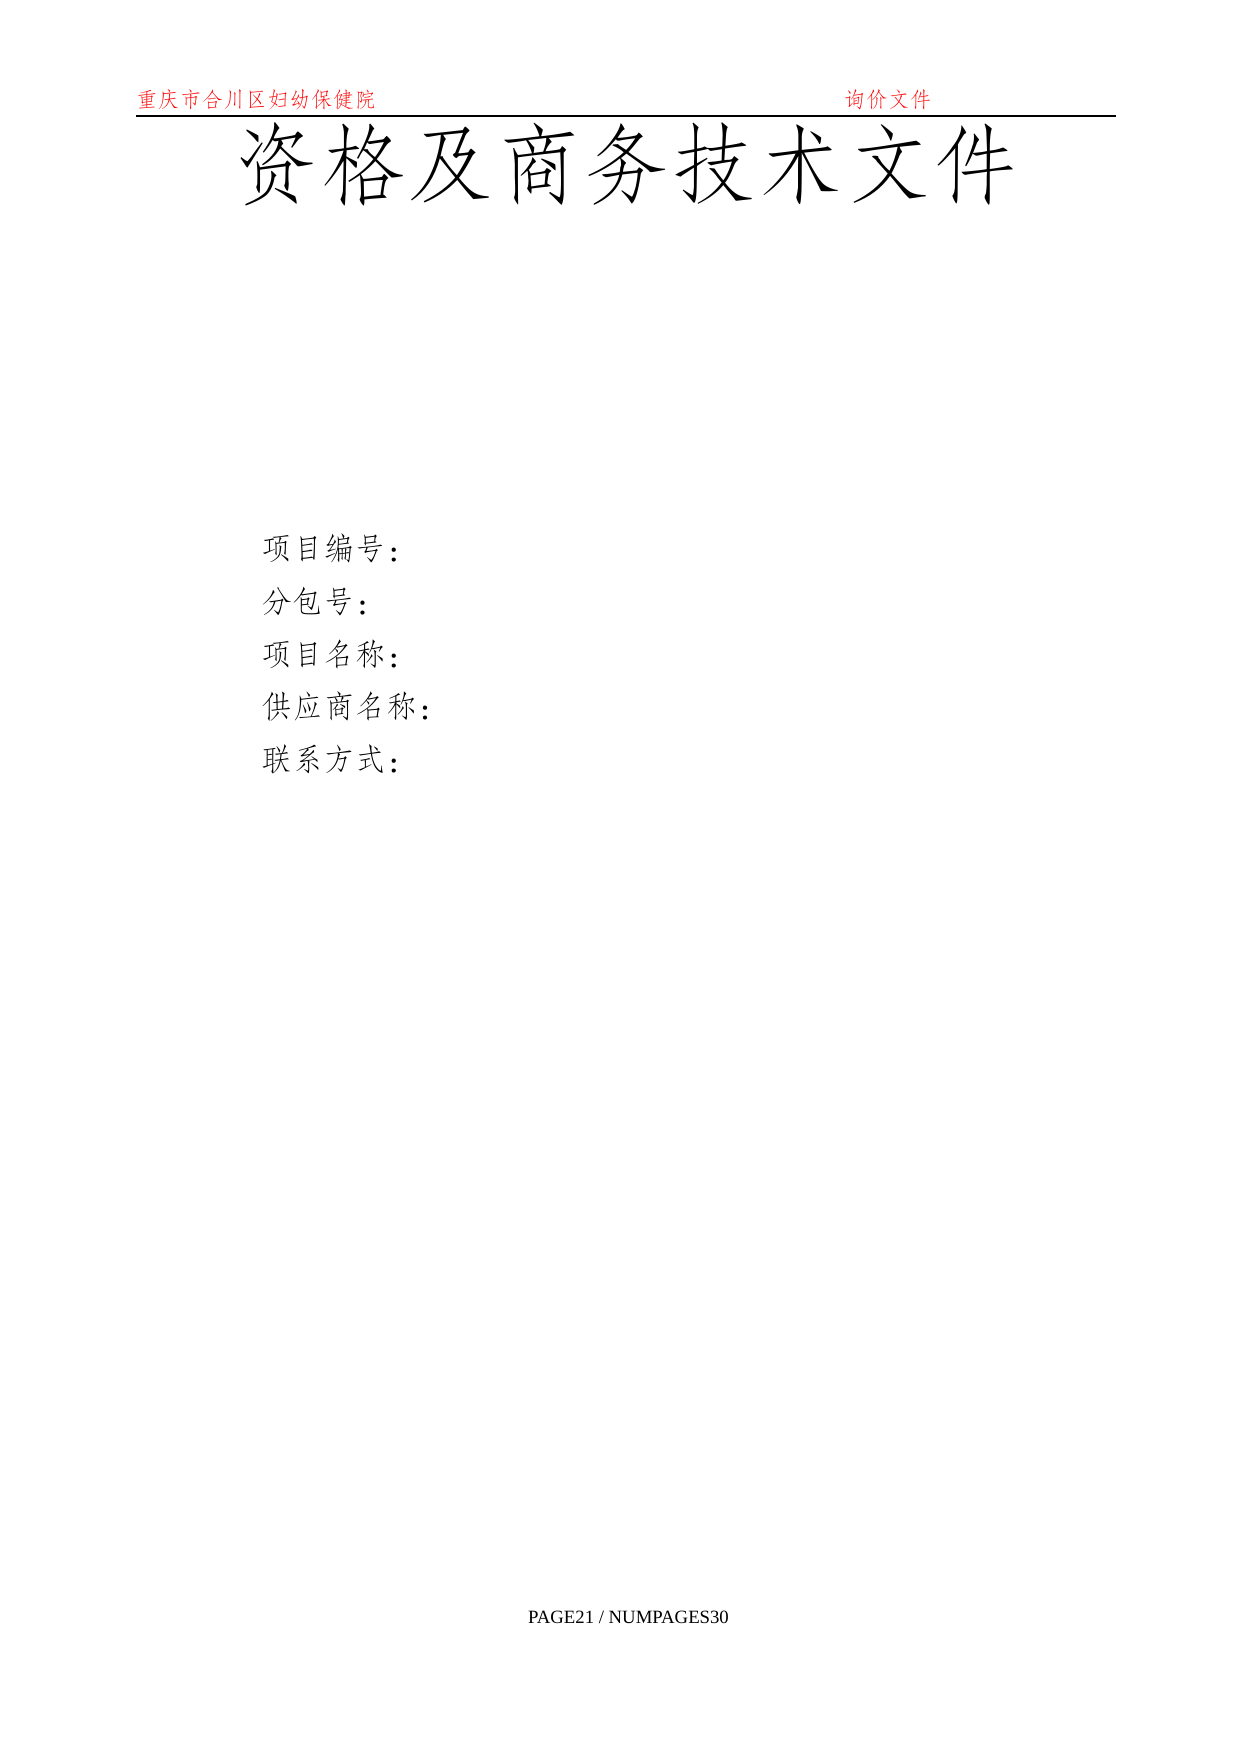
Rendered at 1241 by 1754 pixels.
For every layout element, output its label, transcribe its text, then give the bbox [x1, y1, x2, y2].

text 联系方式： [136, 743, 1116, 778]
text 项目编号： [136, 532, 1116, 567]
text 资格及商务技术文件 [136, 118, 1116, 217]
text 供应商名称： [136, 690, 1116, 725]
text 项目名称： [136, 637, 1116, 673]
text 分包号： [136, 584, 1116, 620]
